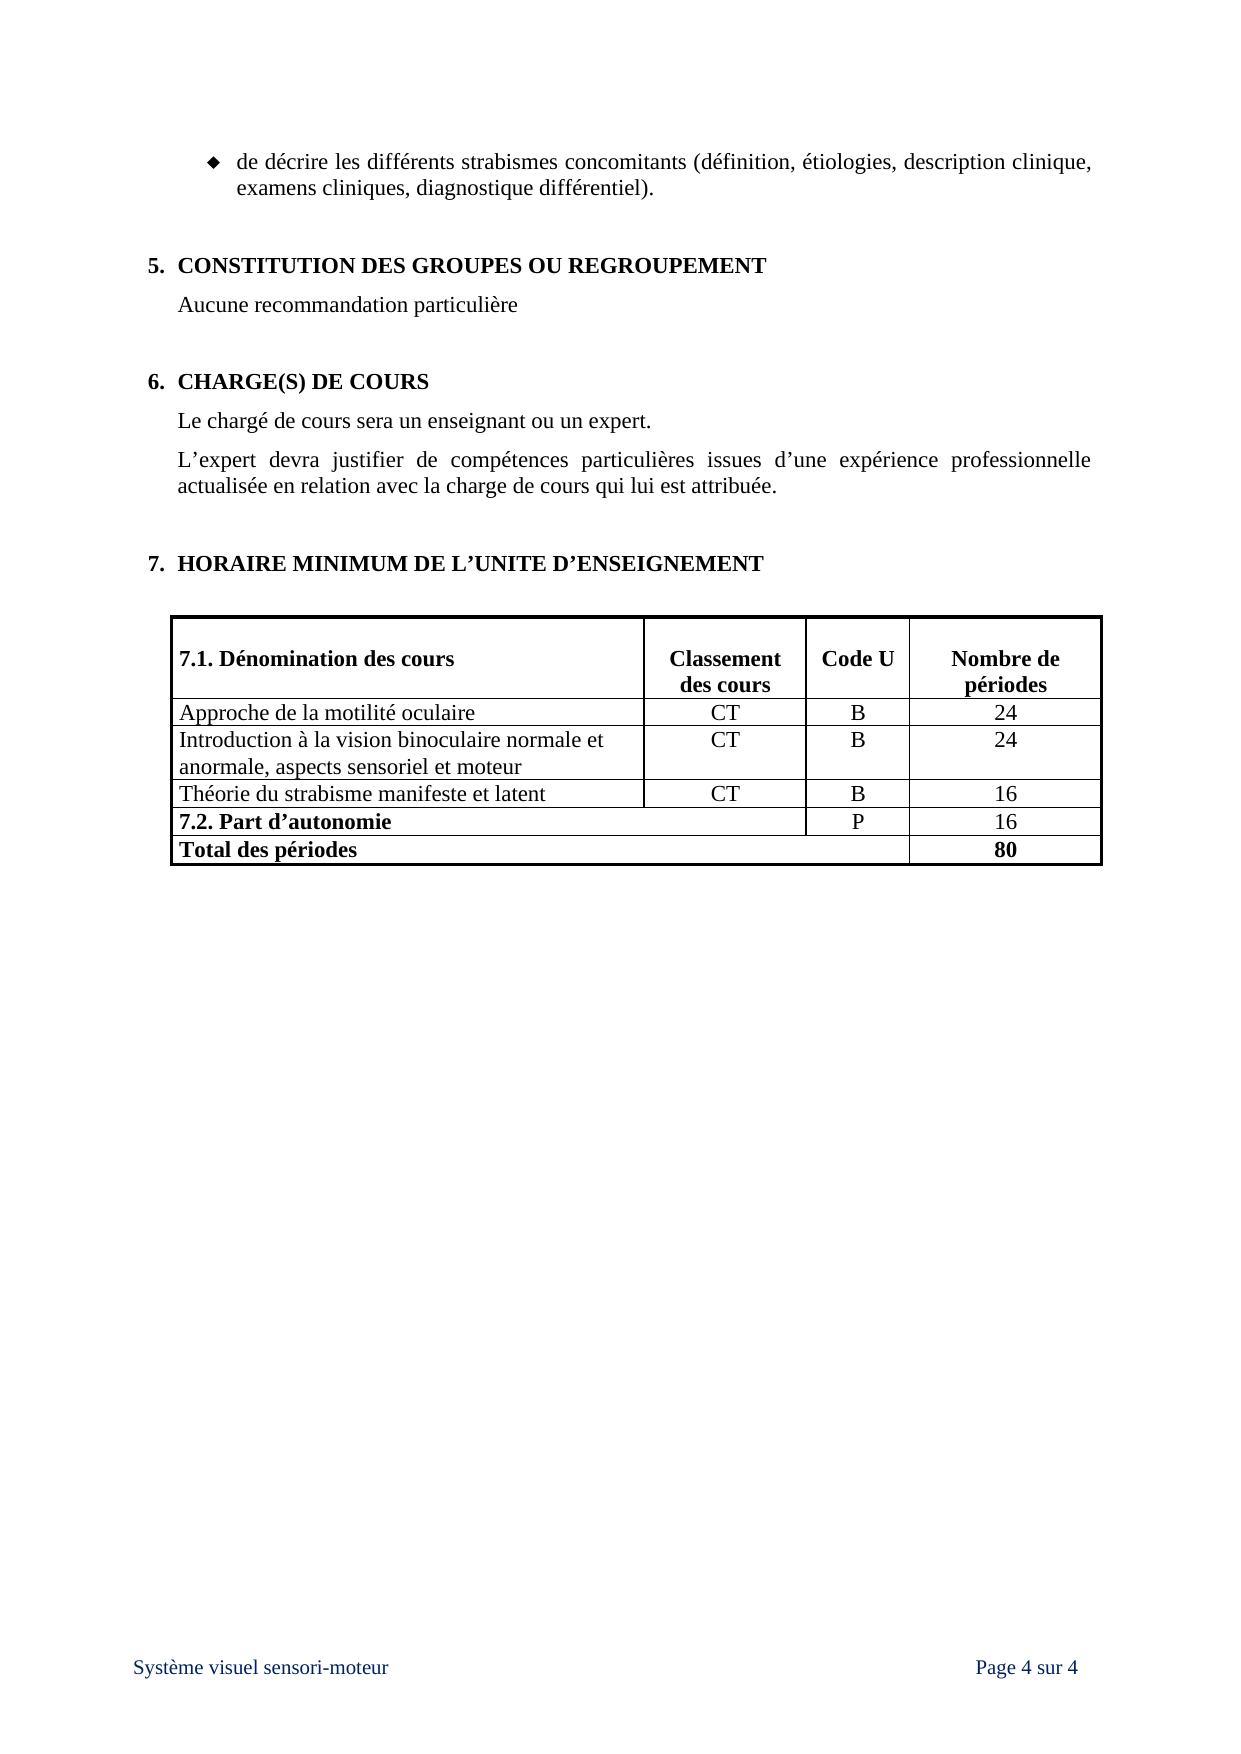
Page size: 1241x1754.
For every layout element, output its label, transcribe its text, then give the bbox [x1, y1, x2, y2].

text 7. HORAIRE MINIMUM DE L’UNITE D’ENSEIGNEMENT [148, 550, 1093, 576]
text Aucune recommandation particulière [177, 291, 1093, 317]
table_cell CT [645, 780, 805, 807]
list de décrire les différents strabismes concomitants (définition, étiologies, description clinique, examens cliniques, diagnostique différentiel). [207, 148, 1093, 200]
text L’expert devra justifier de compétences particulières issues d’une expérience professionnelle actualisée en relation avec la charge de cours qui lui est attribuée. [177, 446, 1093, 499]
table_cell B [807, 780, 909, 807]
table_cell B [807, 699, 909, 725]
table_header 7.1. Dénomination des cours [173, 619, 643, 697]
text 6. CHARGE(S) DE COURS [148, 368, 1093, 395]
table_cell 7.2. Part d’autonomie [173, 808, 805, 834]
table_cell Introduction à la vision binoculaire normale et anormale, aspects sensoriel et moteur [173, 726, 643, 779]
text Le chargé de cours sera un enseignant ou un expert. [177, 407, 1093, 433]
table_cell 16 [910, 780, 1100, 807]
table_cell CT [645, 726, 805, 779]
table_cell P [807, 808, 909, 834]
table_cell B [807, 726, 909, 779]
table_cell 24 [910, 699, 1100, 725]
text 5. Constitution des groupes ou regroupement [148, 252, 1093, 278]
table_cell 24 [910, 726, 1100, 779]
table_cell 16 [910, 808, 1100, 834]
table_cell Théorie du strabisme manifeste et latent [173, 780, 643, 807]
table_header Nombre de périodes [910, 619, 1100, 697]
table_header Classement des cours [645, 619, 805, 697]
table_cell 80 [910, 836, 1100, 862]
table_cell Total des périodes [173, 836, 806, 862]
table_cell Approche de la motilité oculaire [173, 699, 643, 725]
table_cell CT [645, 699, 805, 725]
table_header Code U [807, 619, 909, 697]
table_cell [806, 836, 909, 862]
